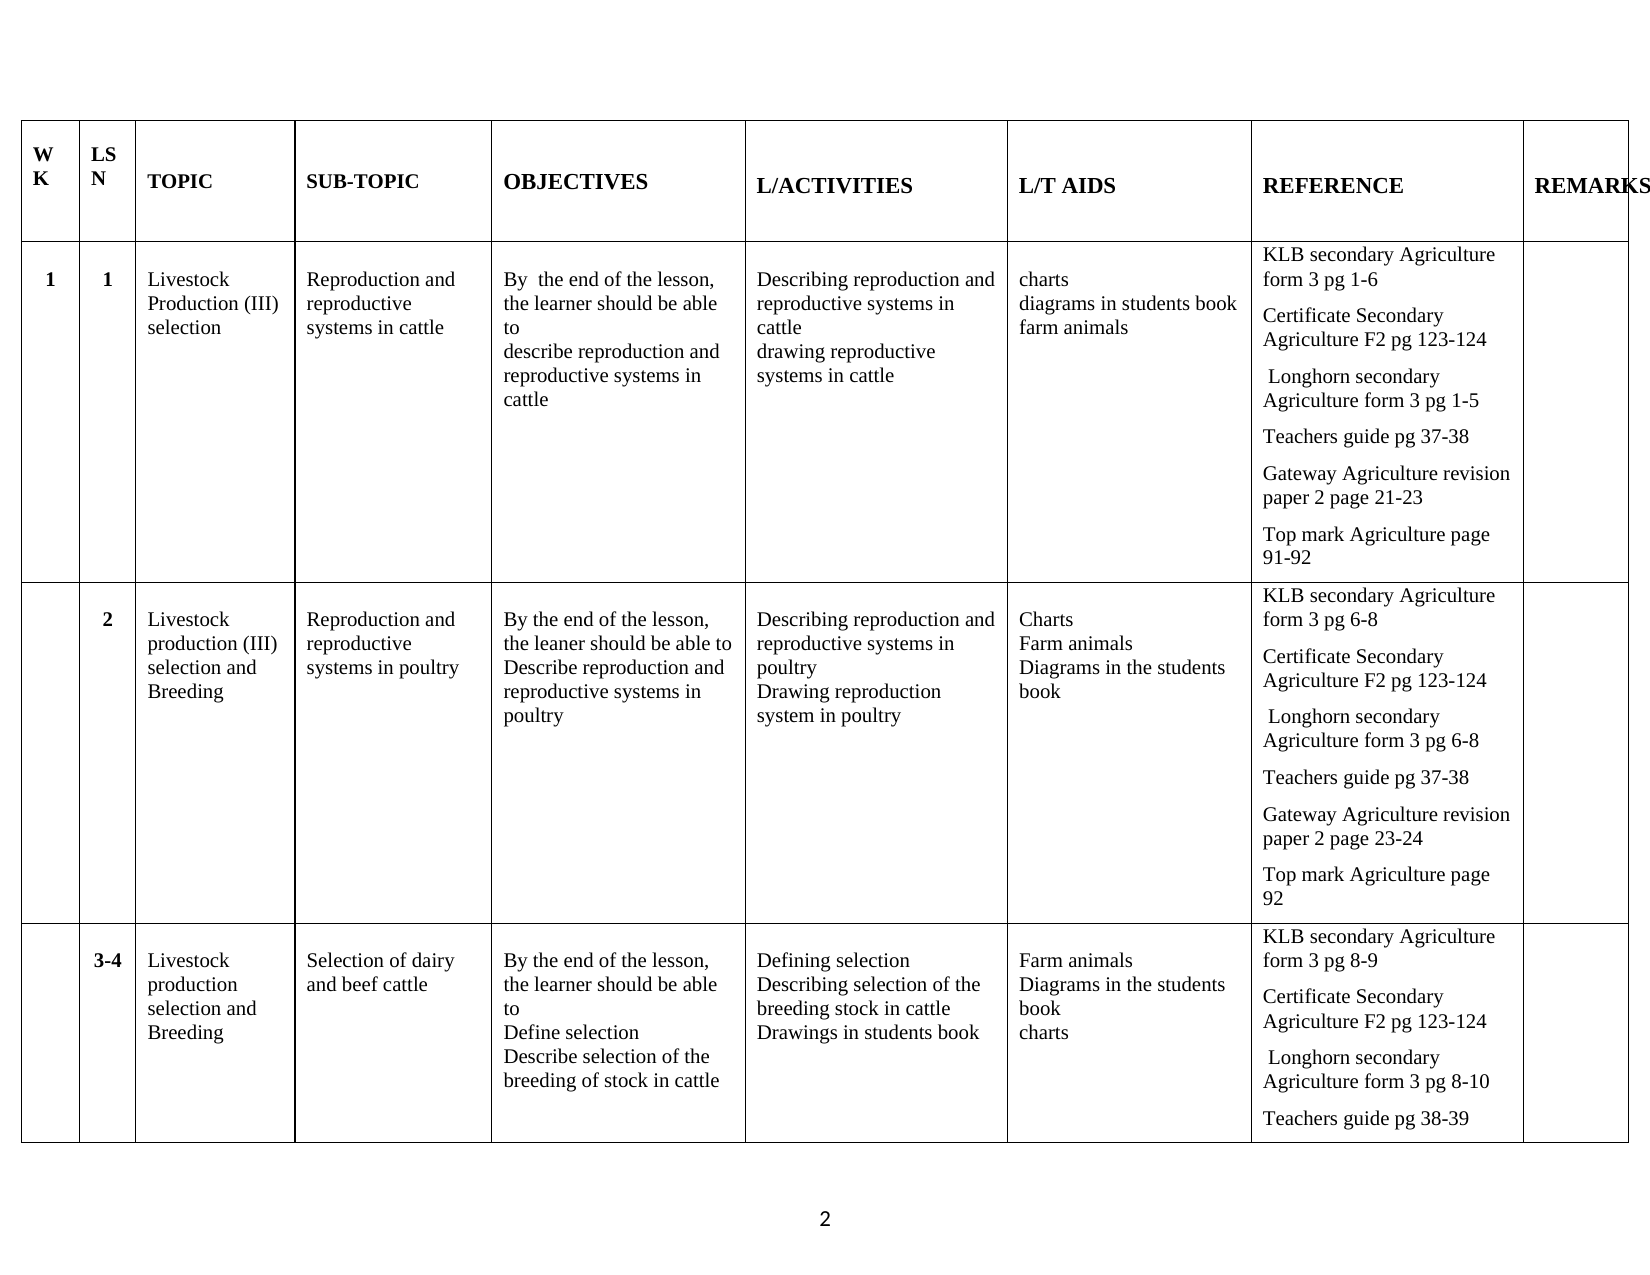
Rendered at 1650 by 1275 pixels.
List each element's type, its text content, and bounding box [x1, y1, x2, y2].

table_header REMARKS [1524, 121, 1628, 241]
table_cell 2 [80, 583, 135, 923]
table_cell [1252, 924, 1523, 1142]
table_cell By the end of the lesson, the leaner should be able to Describe reproduction and reproductive systems in poultry [492, 583, 745, 923]
table_cell [22, 924, 79, 1142]
table_header LSN [80, 121, 135, 241]
table_cell Describing reproduction and reproductive systems in poultry Drawing reproduction system in poultry [746, 583, 1007, 923]
table_cell 1 [22, 242, 79, 582]
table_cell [1008, 924, 1251, 1142]
table_cell [1524, 924, 1628, 1142]
table_cell Describing reproduction and reproductive systems in cattle drawing reproductive systems in cattle [746, 242, 1007, 582]
table_cell Reproduction and reproductive systems in poultry [296, 583, 491, 923]
table_cell KLB secondary Agriculture form 3 pg 1-6 Certificate Secondary Agriculture F2 pg 123-124 Longhorn secondary Agriculture form 3 pg 1-5 Teachers guide pg 37-38 Gateway Agriculture revision paper 2 page 21-23 Top mark Agriculture page 91-92 [1252, 242, 1523, 582]
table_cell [136, 924, 294, 1142]
table_cell 3-4 [80, 924, 135, 1142]
table_header OBJECTIVES [492, 121, 745, 241]
table_header REFERENCE [1252, 121, 1523, 241]
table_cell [296, 924, 491, 1142]
table_cell KLB secondary Agriculture form 3 pg 6-8 Certificate Secondary Agriculture F2 pg 123-124 Longhorn secondary Agriculture form 3 pg 6-8 Teachers guide pg 37-38 Gateway Agriculture revision paper 2 page 23-24 Top mark Agriculture page 92 [1252, 583, 1523, 923]
table_header SUB-TOPIC [296, 121, 491, 241]
table_cell Livestock Production (III) selection [136, 242, 294, 582]
table_cell [1524, 242, 1628, 582]
table_cell charts diagrams in students book farm animals [1008, 242, 1251, 582]
table_cell [22, 583, 79, 923]
table_cell By the end of the lesson, the learner should be able to describe reproduction and reproductive systems in cattle [492, 242, 745, 582]
table_cell 1 [80, 242, 135, 582]
table_header TOPIC [136, 121, 294, 241]
table_cell Livestock production (III) selection and Breeding [136, 583, 294, 923]
table_cell [1524, 583, 1628, 923]
table_header WK [22, 121, 79, 241]
table_cell Reproduction and reproductive systems in cattle [296, 242, 491, 582]
table_header L/T AIDS [1008, 121, 1251, 241]
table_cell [746, 924, 1007, 1142]
table_cell Charts Farm animals Diagrams in the students book [1008, 583, 1251, 923]
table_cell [492, 924, 745, 1142]
table_header L/ACTIVITIES [746, 121, 1007, 241]
